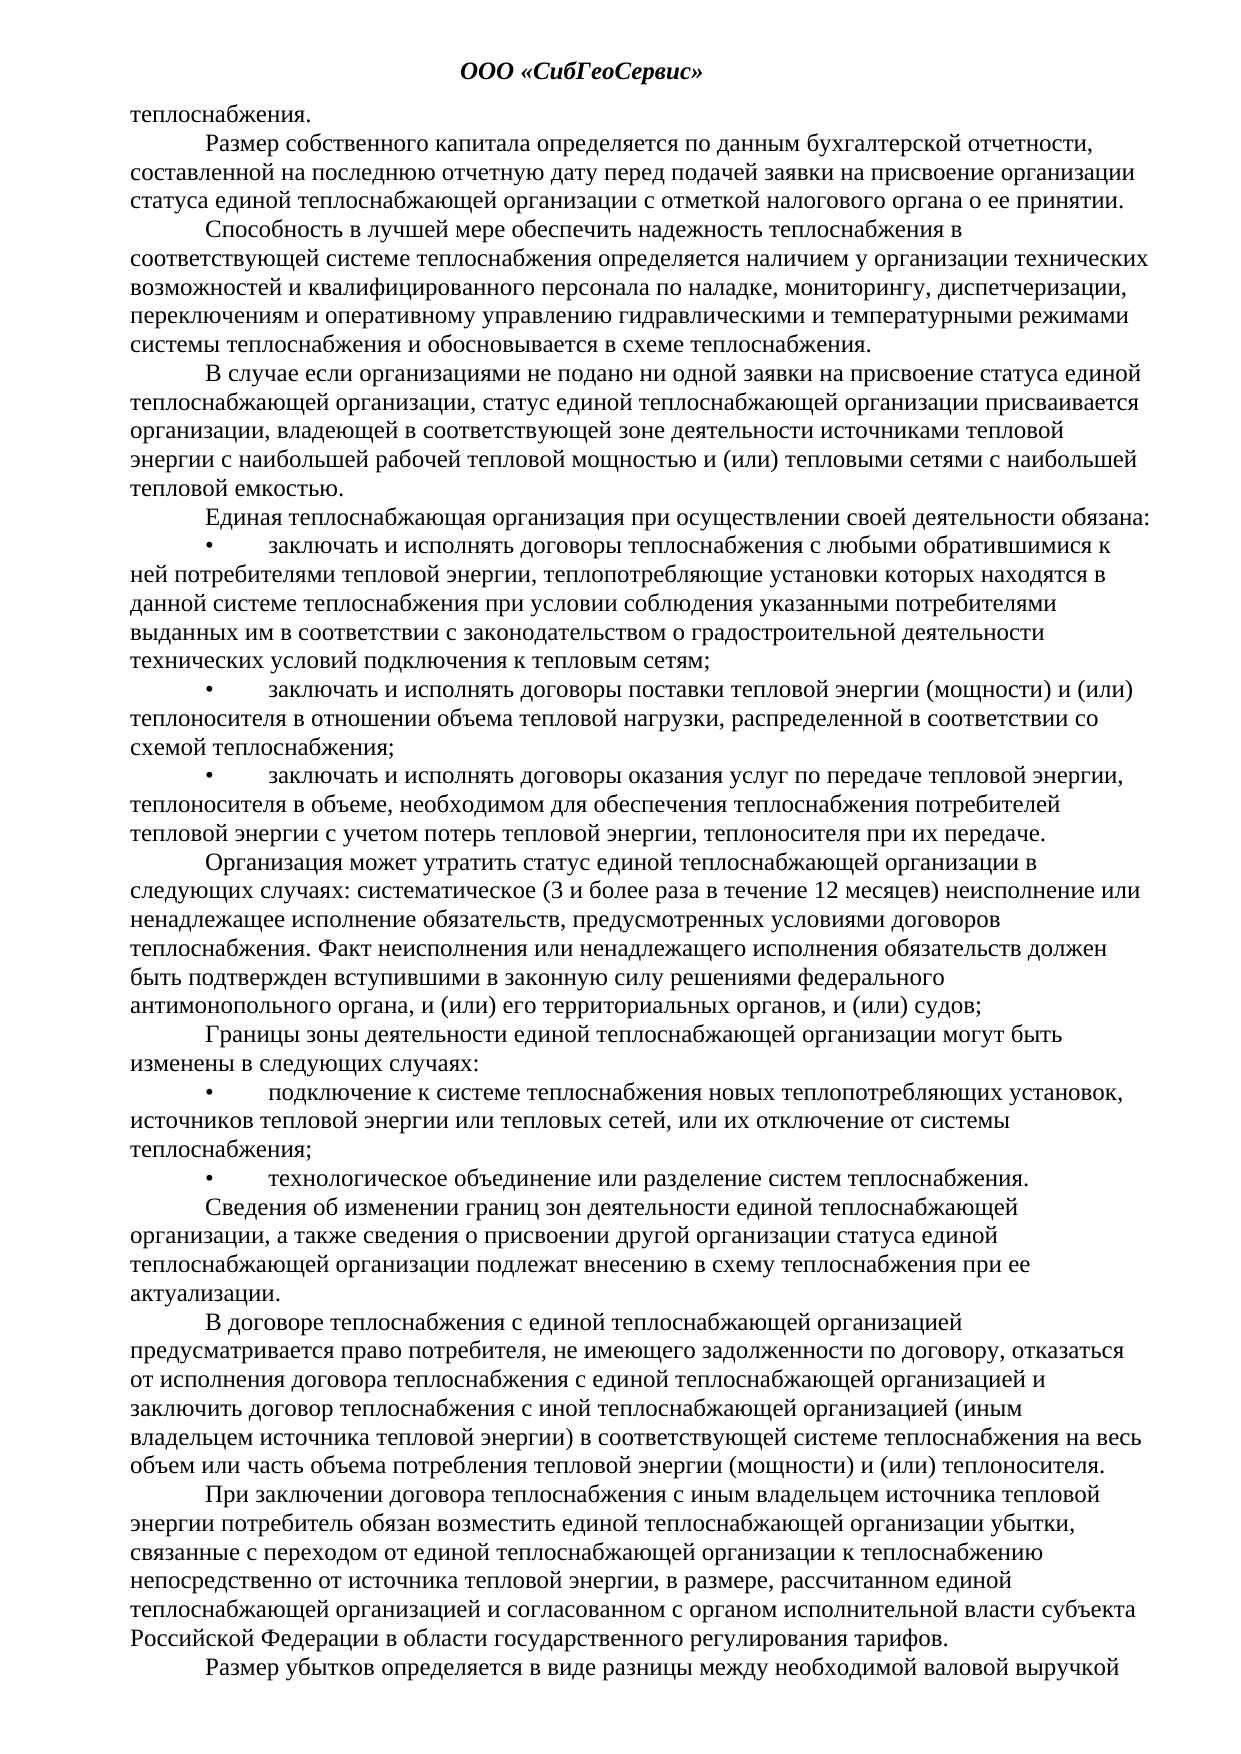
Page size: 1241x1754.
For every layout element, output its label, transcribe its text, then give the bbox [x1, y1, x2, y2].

text • технологическое объединение или разделение систем теплоснабжения. [130, 1163, 1152, 1192]
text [130, 1652, 1152, 1680]
text • подключение к системе теплоснабжения новых теплопотребляющих установок, источников тепловой энергии или тепловых сетей, или их отключение от системы теплоснабжения; [130, 1077, 1152, 1163]
text В случае если организациями не подано ни одной заявки на присвоение статуса единой теплоснабжающей организации, статус единой теплоснабжающей организации присваивается организации, владеющей в соответствующей зоне деятельности источниками тепловой энергии с наибольшей рабочей тепловой мощностью и (или) тепловыми сетями с наибольшей тепловой емкостью. [130, 358, 1152, 502]
text При заключении договора теплоснабжения с иным владельцем источника тепловой энергии потребитель обязан возместить единой теплоснабжающей организации убытки, связанные с переходом от единой теплоснабжающей организации к теплоснабжению непосредственно от источника тепловой энергии, в размере, рассчитанном единой теплоснабжающей организацией и согласованном с органом исполнительной власти субъекта Российской Федерации в области государственного регулирования тарифов. [130, 1479, 1152, 1652]
text Единая теплоснабжающая организация при осуществлении своей деятельности обязана: [130, 502, 1152, 530]
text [130, 99, 1152, 128]
text • заключать и исполнять договоры теплоснабжения с любыми обратившимися к ней потребителями тепловой энергии, теплопотребляющие установки которых находятся в данной системе теплоснабжения при условии соблюдения указанными потребителями выданных им в соответствии с законодательством о градостроительной деятельности технических условий подключения к тепловым сетям; [130, 530, 1152, 674]
text Способность в лучшей мере обеспечить надежность теплоснабжения в соответствующей системе теплоснабжения определяется наличием у организации технических возможностей и квалифицированного персонала по наладке, мониторингу, диспетчеризации, переключениям и оперативному управлению гидравлическими и температурными режимами системы теплоснабжения и обосновывается в схеме теплоснабжения. [130, 214, 1152, 358]
text • заключать и исполнять договоры оказания услуг по передаче тепловой энергии, теплоносителя в объеме, необходимом для обеспечения теплоснабжения потребителей тепловой энергии с учетом потерь тепловой энергии, теплоносителя при их передаче. [130, 760, 1152, 847]
text В договоре теплоснабжения с единой теплоснабжающей организацией предусматривается право потребителя, не имеющего задолженности по договору, отказаться от исполнения договора теплоснабжения с единой теплоснабжающей организацией и заключить договор теплоснабжения с иной теплоснабжающей организацией (иным владельцем источника тепловой энергии) в соответствующей системе теплоснабжения на весь объем или часть объема потребления тепловой энергии (мощности) и (или) теплоносителя. [130, 1307, 1152, 1479]
text Размер собственного капитала определяется по данным бухгалтерской отчетности, составленной на последнюю отчетную дату перед подачей заявки на присвоение организации статуса единой теплоснабжающей организации с отметкой налогового органа о ее принятии. [130, 128, 1152, 214]
text Сведения об изменении границ зон деятельности единой теплоснабжающей организации, а также сведения о присвоении другой организации статуса единой теплоснабжающей организации подлежат внесению в схему теплоснабжения при ее актуализации. [130, 1192, 1152, 1307]
text Организация может утратить статус единой теплоснабжающей организации в следующих случаях: систематическое (3 и более раза в течение 12 месяцев) неисполнение или ненадлежащее исполнение обязательств, предусмотренных условиями договоров теплоснабжения. Факт неисполнения или ненадлежащего исполнения обязательств должен быть подтвержден вступившими в законную силу решениями федерального антимонопольного органа, и (или) его территориальных органов, и (или) судов; [130, 847, 1152, 1019]
text Границы зоны деятельности единой теплоснабжающей организации могут быть изменены в следующих случаях: [130, 1019, 1152, 1077]
text • заключать и исполнять договоры поставки тепловой энергии (мощности) и (или) теплоносителя в отношении объема тепловой нагрузки, распределенной в соответствии со схемой теплоснабжения; [130, 674, 1152, 760]
